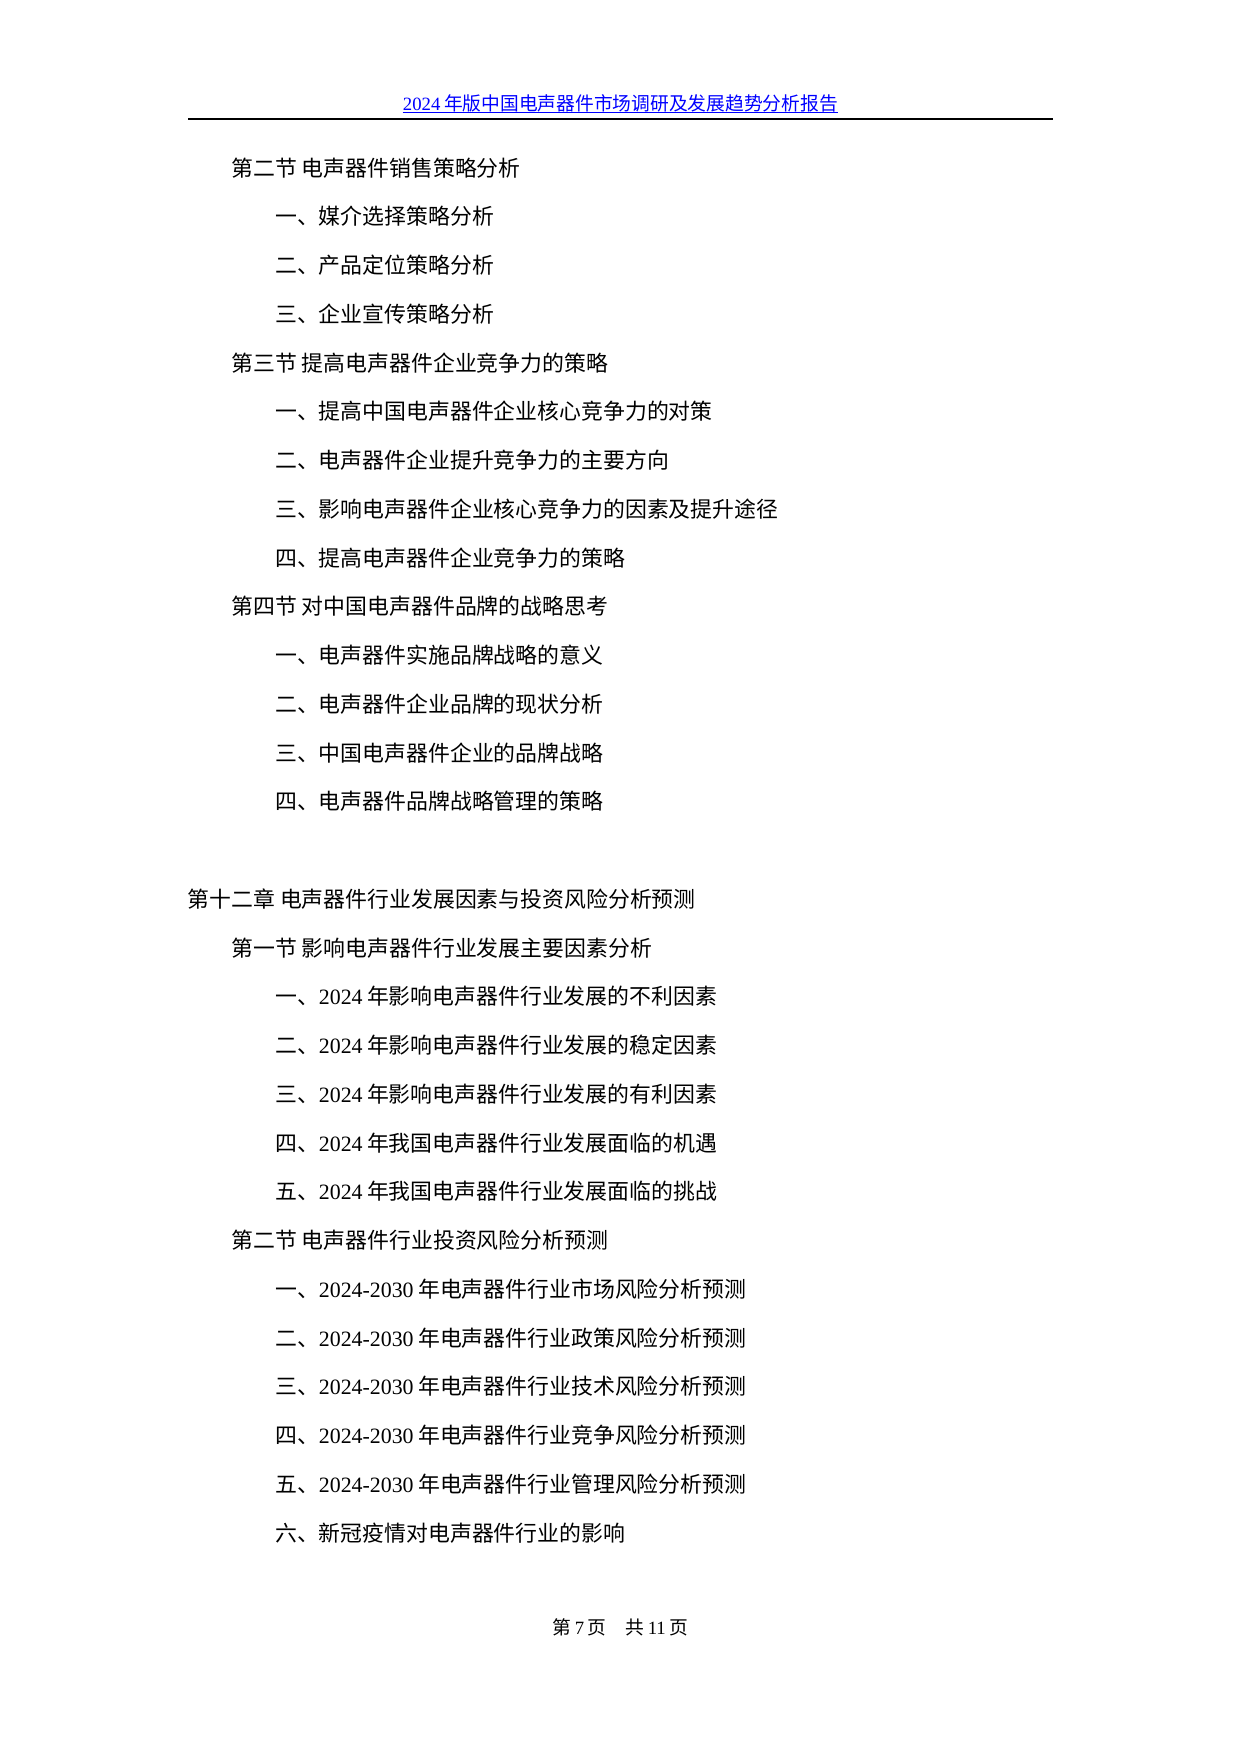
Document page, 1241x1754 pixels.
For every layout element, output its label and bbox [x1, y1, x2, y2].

text [187, 150, 1053, 1548]
